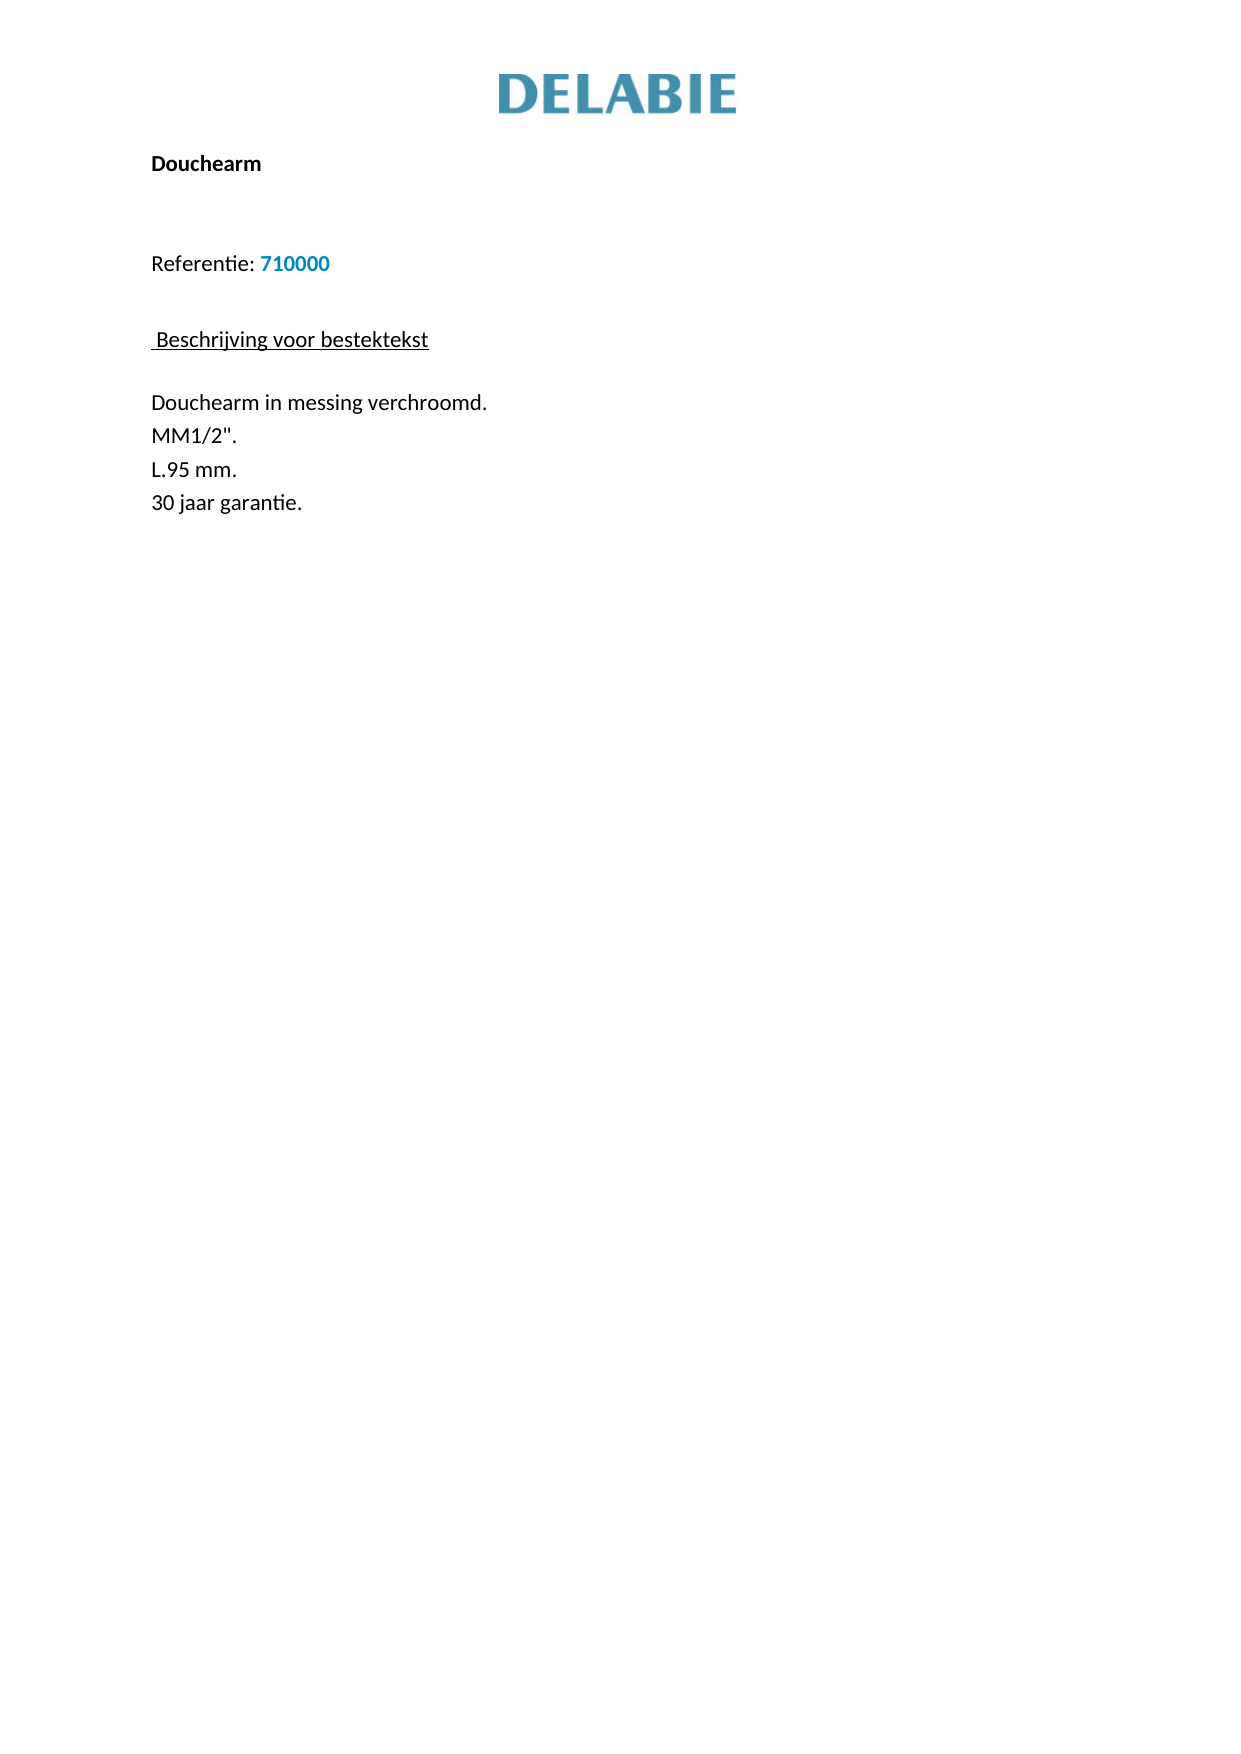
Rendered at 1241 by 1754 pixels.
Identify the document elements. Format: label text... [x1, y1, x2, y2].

text Douchearm in messing verchroomd. [151, 388, 1084, 416]
text L.95 mm. [151, 455, 1084, 483]
picture [497, 74, 738, 114]
text Referentie: 710000 [151, 249, 1084, 277]
text MM1/2". [151, 421, 1084, 449]
text Beschrijving voor bestektekst [151, 325, 1084, 353]
text Douchearm [151, 149, 1084, 177]
text 30 jaar garantie. [151, 488, 1084, 517]
